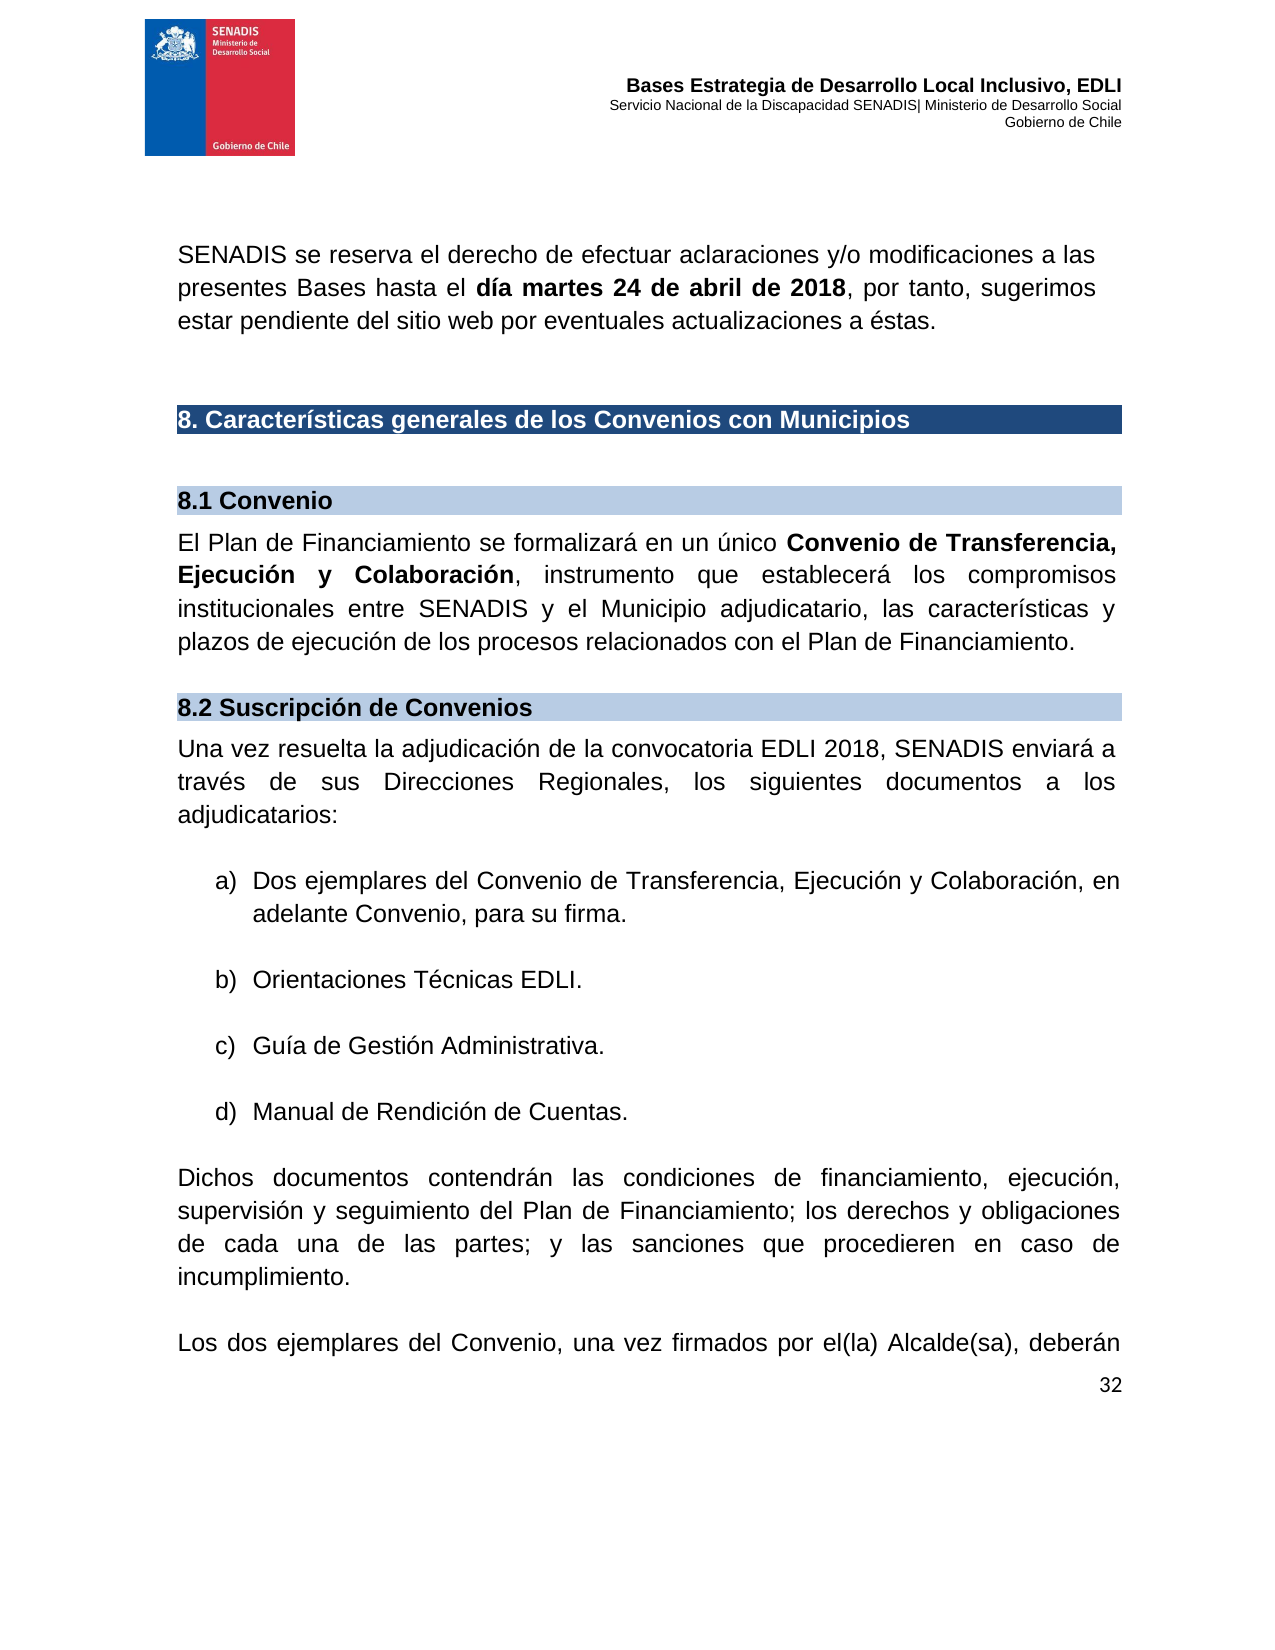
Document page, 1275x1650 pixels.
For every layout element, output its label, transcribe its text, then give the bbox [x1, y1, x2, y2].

subtitle 8.1 Convenio [177, 486, 1122, 515]
list Orientaciones Técnicas EDLI. [215, 965, 1122, 994]
subtitle 8.2 Suscripción de Convenios [177, 693, 1122, 721]
list Manual de Rendición de Cuentas. [215, 1097, 1122, 1126]
picture [144, 19, 295, 156]
text Dichos documentos contendrán las condiciones de financiamiento, ejecución, supervisión y seguimiento del Plan de Financiamiento; los derechos y obligaciones de cada una de las partes; y las sanciones que procedieren en caso de incumplimiento. [177, 1163, 1122, 1291]
list Dos ejemplares del Convenio de Transferencia, Ejecución y Colaboración, en adelante Convenio, para su firma. [215, 866, 1122, 928]
subtitle 8. Características generales de los Convenios con Municipios [177, 405, 1122, 434]
text SENADIS se reserva el derecho de efectuar aclaraciones y/o modificaciones a las presentes Bases hasta el día martes 24 de abril de 2018, por tanto, sugerimos estar pendiente del sitio web por eventuales actualizaciones a éstas. [177, 240, 1096, 334]
text Una vez resuelta la adjudicación de la convocatoria EDLI 2018, SENADIS enviará a través de sus Direcciones Regionales, los siguientes documentos a los adjudicatarios: [177, 734, 1117, 829]
list Guía de Gestión Administrativa. [215, 1031, 1122, 1060]
text El Plan de Financiamiento se formalizará en un único Convenio de Transferencia, Ejecución y Colaboración, instrumento que establecerá los compromisos institucionales entre SENADIS y el Municipio adjudicatario, las características y plazos de ejecución de los procesos relacionados con el Plan de Financiamiento. [177, 527, 1117, 655]
